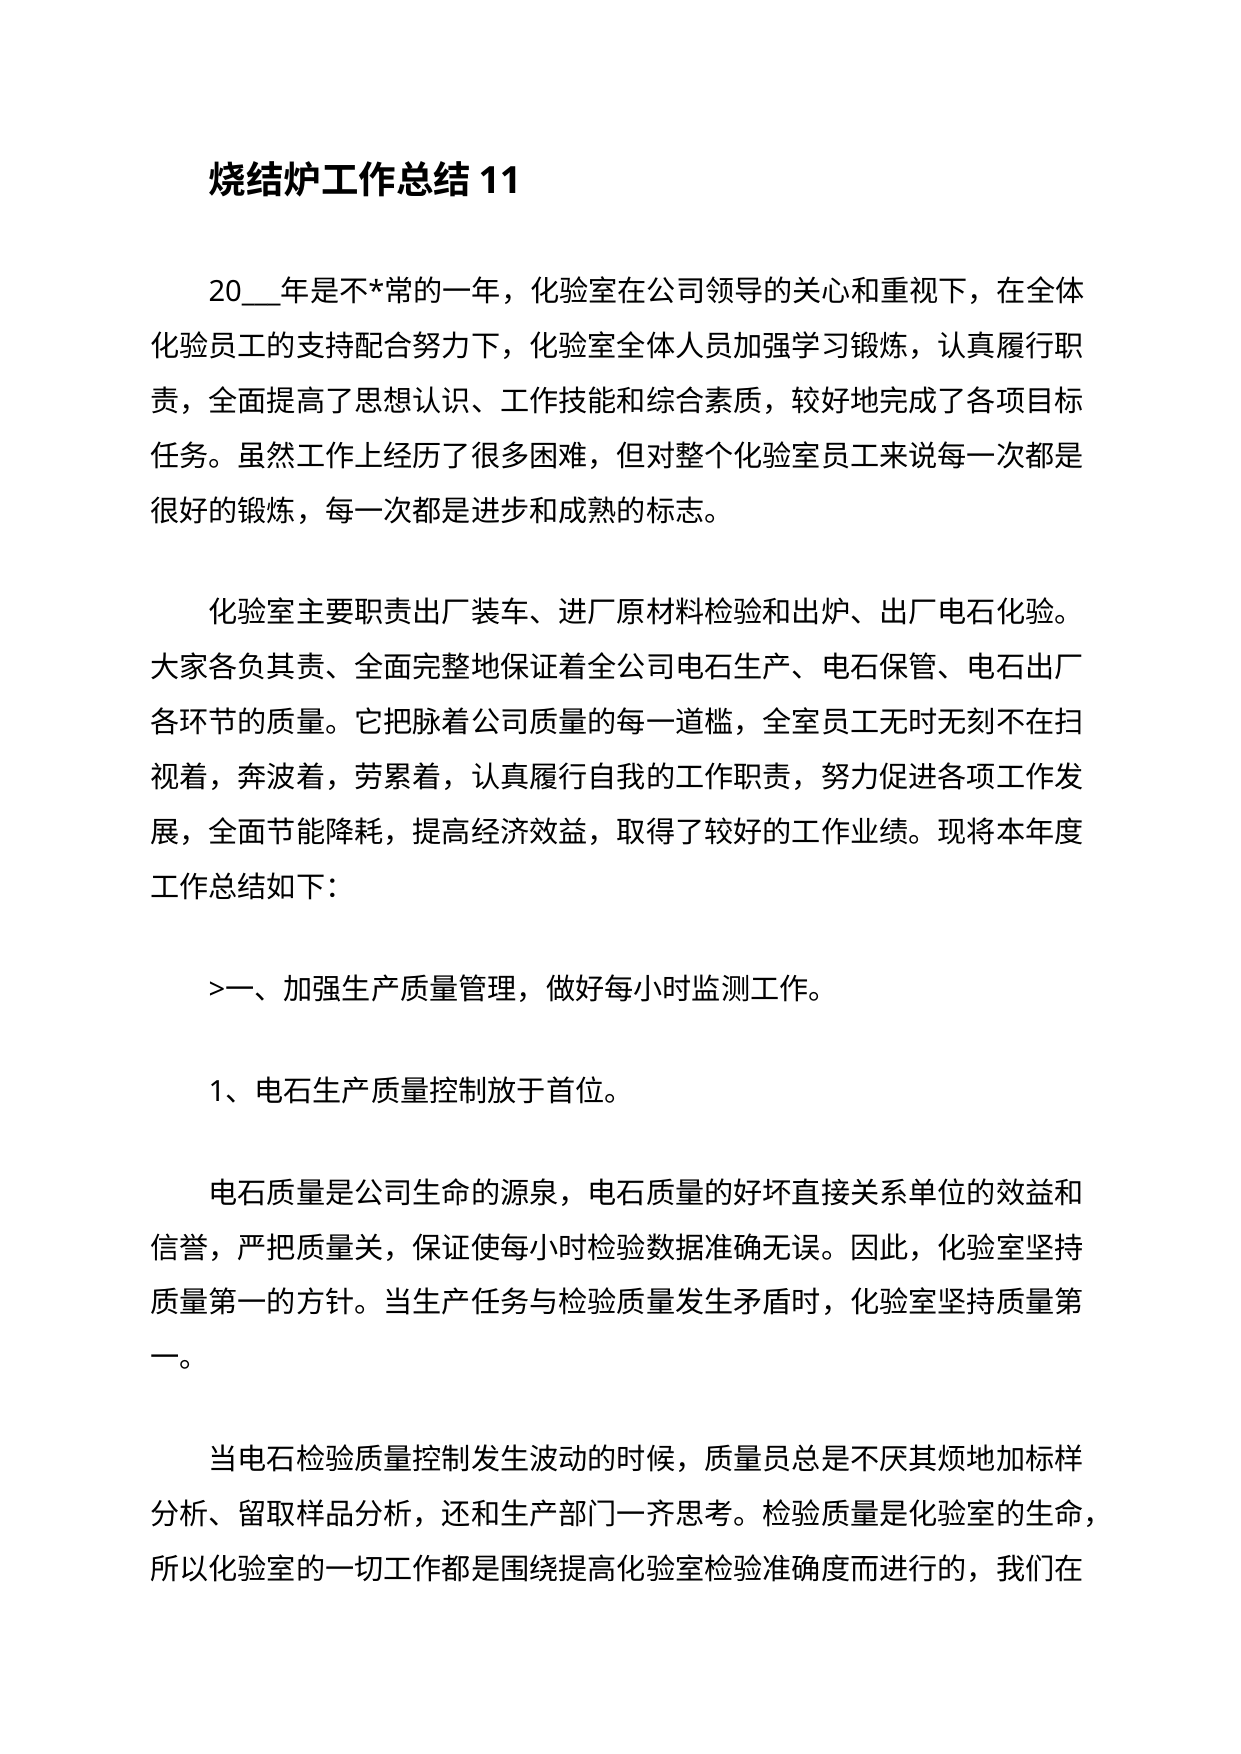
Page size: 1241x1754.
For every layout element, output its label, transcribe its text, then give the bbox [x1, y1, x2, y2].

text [150, 1436, 1090, 1588]
text 烧结炉工作总结11 [150, 150, 1090, 204]
text 化验室主要职责出厂装车、进厂原材料检验和出炉、出厂电石化验。大家各负其责、全面完整地保证着全公司电石生产、电石保管、电石出厂各环节的质量。它把脉着公司质量的每一道槛，全室员工无时无刻不在扫视着，奔波着，劳累着，认真履行自我的工作职责，努力促进各项工作发展，全面节能降耗，提高经济效益，取得了较好的工作业绩。现将本年度工作总结如下： [150, 589, 1090, 906]
text 20___年是不*常的一年，化验室在公司领导的关心和重视下，在全体化验员工的支持配合努力下，化验室全体人员加强学习锻炼，认真履行职责，全面提高了思想认识、工作技能和综合素质，较好地完成了各项目标任务。虽然工作上经历了很多困难，但对整个化验室员工来说每一次都是很好的锻炼，每一次都是进步和成熟的标志。 [150, 268, 1090, 529]
text 1、电石生产质量控制放于首位。 [150, 1067, 1090, 1110]
text >一、加强生产质量管理，做好每小时监测工作。 [150, 965, 1090, 1008]
text 电石质量是公司生命的源泉，电石质量的好坏直接关系单位的效益和信誉，严把质量关，保证使每小时检验数据准确无误。因此，化验室坚持质量第一的方针。当生产任务与检验质量发生矛盾时，化验室坚持质量第一。 [150, 1169, 1090, 1376]
